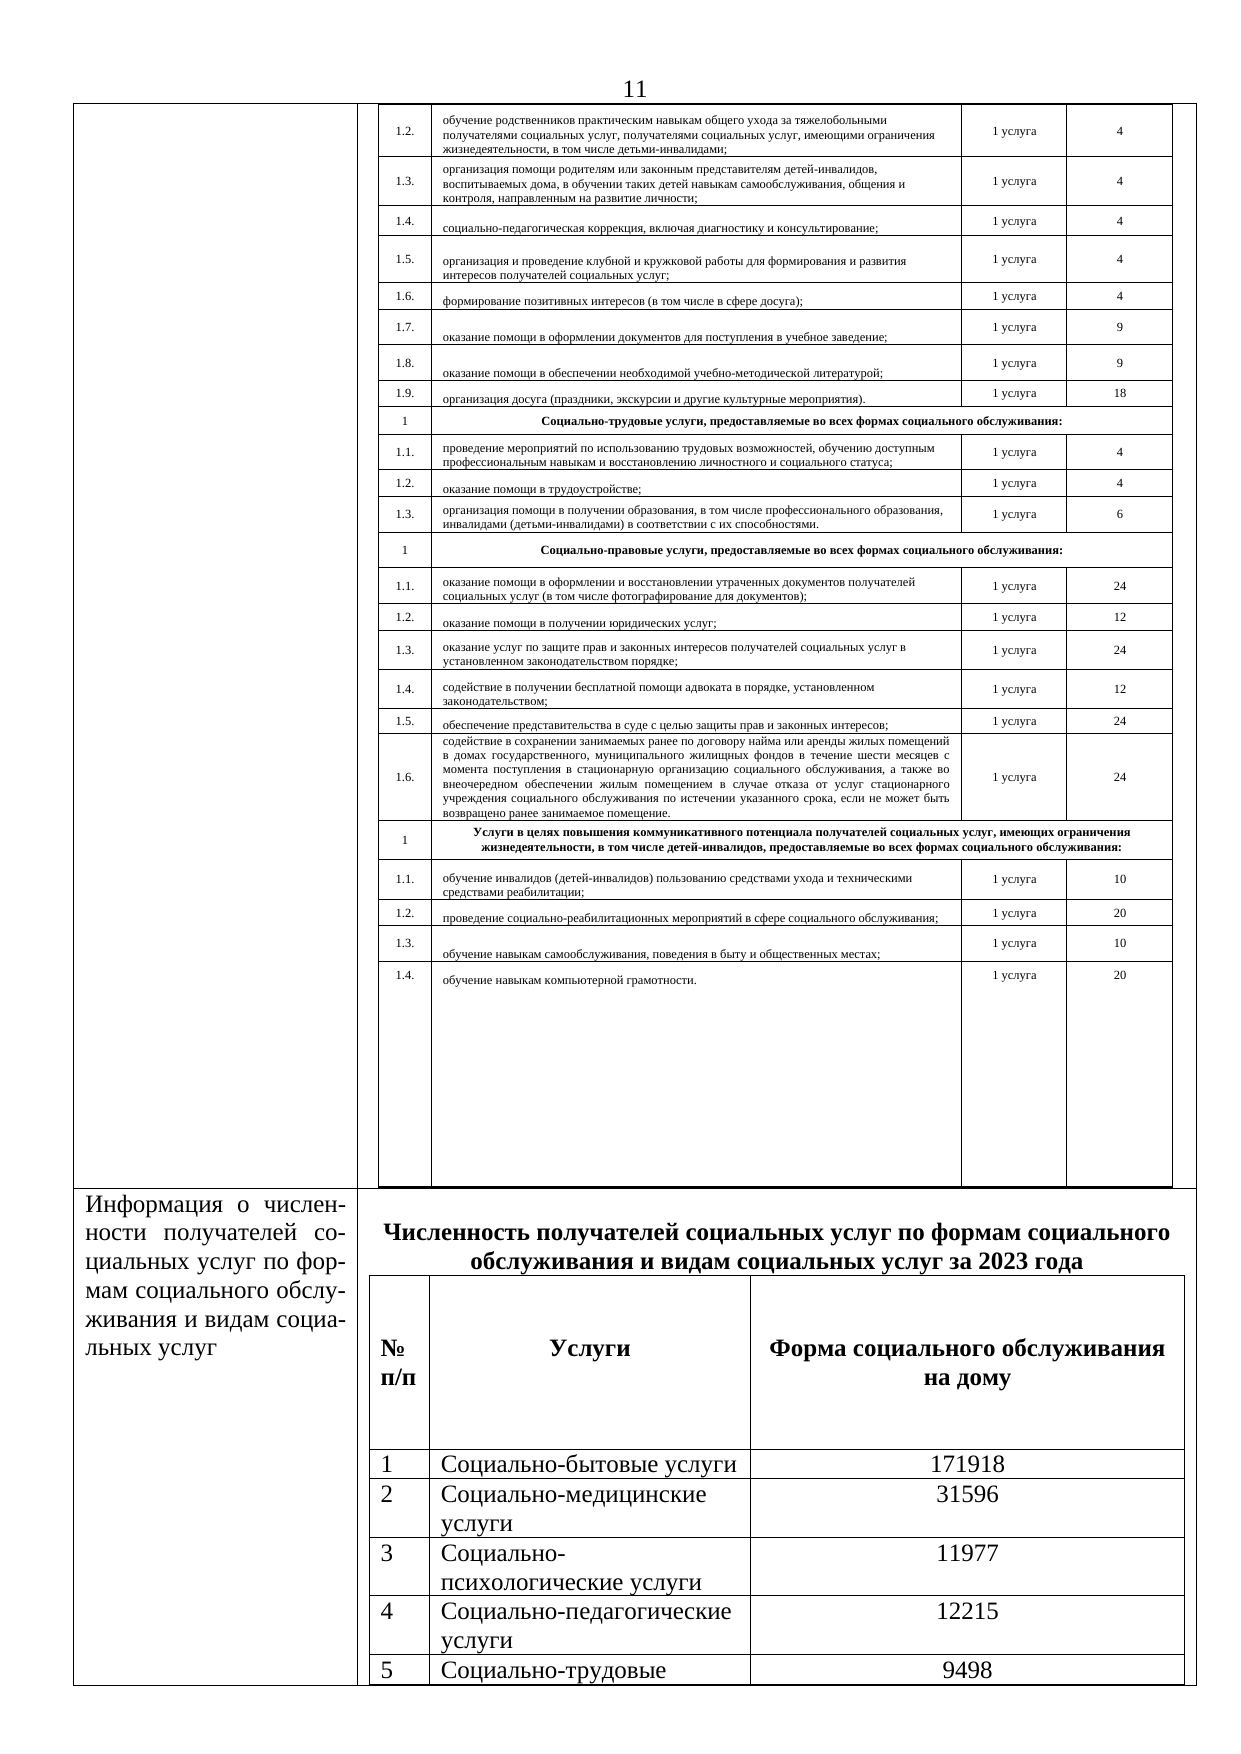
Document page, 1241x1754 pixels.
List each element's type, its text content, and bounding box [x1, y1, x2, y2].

table_cell Приказ Министерства труда и социального развития Республики Дагестан №09-1149 от 31.12.2014 [379, 962, 431, 1186]
table_cell Приказ Министерства труда и социального развития Республики Дагестан №09-1149 от 31.12.2014 [432, 497, 961, 532]
table_cell Приказ Министерства труда и социального развития Республики Дагестан №09-1149 от 31.12.2014 [432, 435, 961, 469]
table_cell Приказ Министерства труда и социального развития Республики Дагестан №09-1149 от 31.12.2014 [962, 962, 1066, 1186]
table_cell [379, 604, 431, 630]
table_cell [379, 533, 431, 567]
table_cell Приказ Министерства труда и социального развития Республики Дагестан №09-1149 от 31.12.2014 [432, 470, 961, 496]
table_cell Приказ Министерства труда и социального развития Республики Дагестан №09-1149 от 31.12.2014 [432, 407, 1172, 434]
table_cell Приказ Министерства труда и социального развития Республики Дагестан №09-1149 от 31.12.2014 [432, 283, 961, 309]
table_cell Приказ Министерства труда и социального развития Республики Дагестан №09-1149 от 31.12.2014 [432, 709, 961, 733]
table_cell Приказ Министерства труда и социального развития Республики Дагестан №09-1149 от 31.12.2014 [432, 860, 961, 899]
table_cell Приказ Министерства труда и социального развития Республики Дагестан №09-1149 от 31.12.2014 [962, 734, 1066, 820]
table_cell Приказ Министерства труда и социального развития Республики Дагестан №09-1149 от 31.12.2014 [432, 568, 961, 603]
table_cell Приказ Министерства труда и социального развития Республики Дагестан №09-1149 от 31.12.2014 [432, 962, 961, 1186]
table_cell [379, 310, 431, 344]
table_cell Приказ Министерства труда и социального развития Республики Дагестан №09-1149 от 31.12.2014 [1067, 962, 1172, 1186]
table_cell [1173, 104, 1196, 1188]
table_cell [1067, 105, 1172, 156]
table_cell Приказ Министерства труда и социального развития Республики Дагестан №09-1149 от 31.12.2014 [432, 734, 961, 820]
table_cell Приказ Министерства труда и социального развития Республики Дагестан №09-1149 от 31.12.2014 [432, 157, 961, 205]
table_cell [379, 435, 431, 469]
table_cell Приказ Министерства труда и социального развития Республики Дагестан №09-1149 от 31.12.2014 [432, 236, 961, 282]
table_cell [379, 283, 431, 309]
table_cell Приказ Министерства труда и социального развития Республики Дагестан №09-1149 от 31.12.2014 [432, 631, 961, 669]
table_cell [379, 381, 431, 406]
table_cell Приказ Министерства труда и социального развития Республики Дагестан №09-1149 от 31.12.2014 [432, 821, 1172, 859]
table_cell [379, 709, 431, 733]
table_cell Приказ Министерства труда и социального развития Республики Дагестан №09-1149 от 31.12.2014 [432, 310, 961, 344]
table_cell Приказ Министерства труда и социального развития Республики Дагестан №09-1149 от 31.12.2014 [432, 206, 961, 235]
table_cell Приказ Министерства труда и социального развития Республики Дагестан №09-1149 от 31.12.2014 [1067, 734, 1172, 820]
table_cell Приказ Министерства труда и социального развития Республики Дагестан №09-1149 от 31.12.2014 [432, 604, 961, 630]
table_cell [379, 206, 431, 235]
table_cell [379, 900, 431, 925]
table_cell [74, 1189, 357, 1685]
table_cell Приказ Министерства труда и социального развития Республики Дагестан №09-1149 от 31.12.2014 [432, 381, 961, 406]
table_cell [962, 105, 1066, 156]
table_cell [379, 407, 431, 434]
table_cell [74, 104, 357, 1188]
table_cell Приказ Министерства труда и социального развития Республики Дагестан №09-1149 от 31.12.2014 [432, 670, 961, 708]
table_cell Приказ Министерства труда и социального развития Республики Дагестан №09-1149 от 31.12.2014 [432, 926, 961, 961]
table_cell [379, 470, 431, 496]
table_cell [379, 105, 431, 156]
table_cell Приказ Министерства труда и социального развития Республики Дагестан №09-1149 от 31.12.2014 [432, 900, 961, 925]
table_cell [432, 105, 961, 156]
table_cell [358, 104, 378, 1188]
table_cell Численность получателей социальных услуг по формам социального обслуживания и видам социальных услуг за 2023 года [358, 1189, 1196, 1685]
table_cell Приказ Министерства труда и социального развития Республики Дагестан №09-1149 от 31.12.2014 [432, 345, 961, 380]
table_cell Приказ Министерства труда и социального развития Республики Дагестан №09-1149 от 31.12.2014 [432, 533, 1172, 567]
